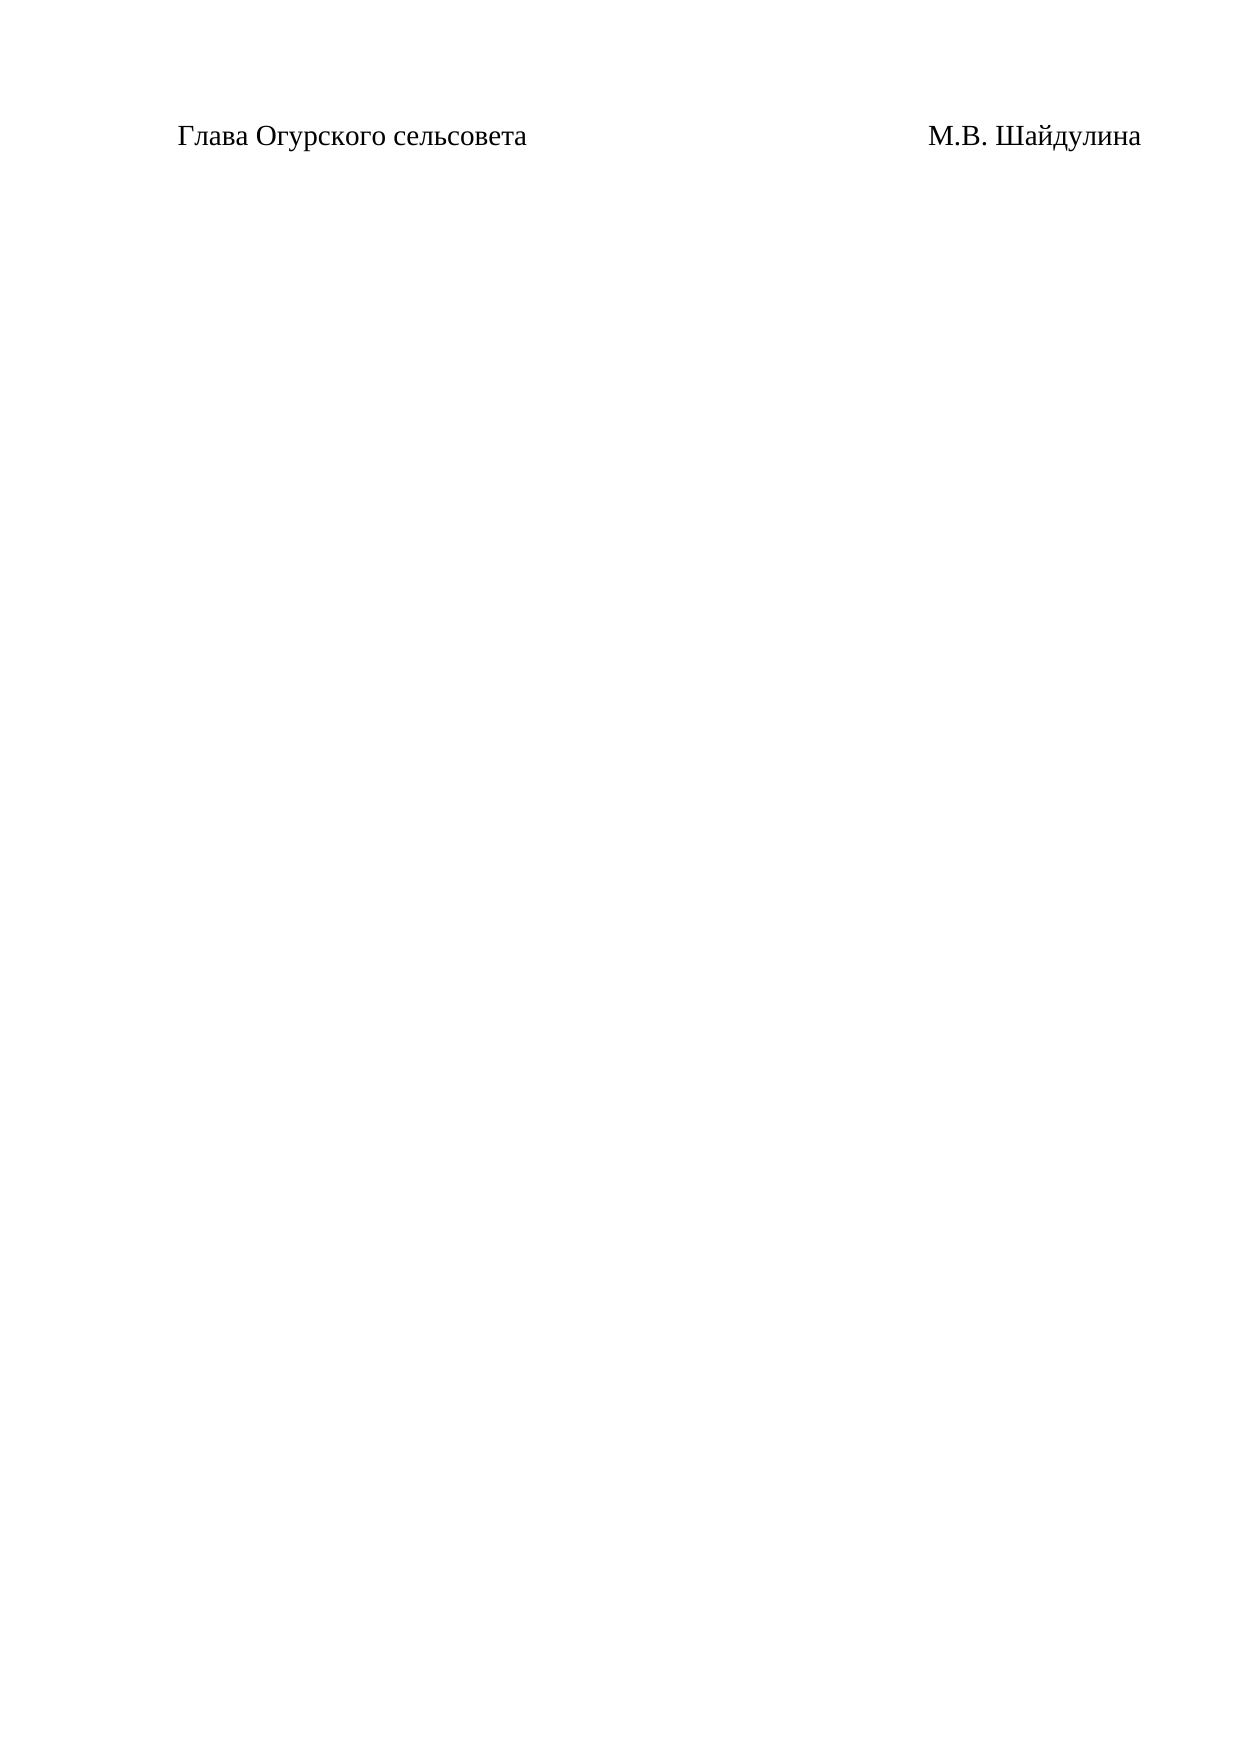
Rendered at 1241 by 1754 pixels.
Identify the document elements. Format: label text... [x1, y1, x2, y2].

text Глава Огурского сельсовета М.В. Шайдулина [177, 118, 1152, 152]
